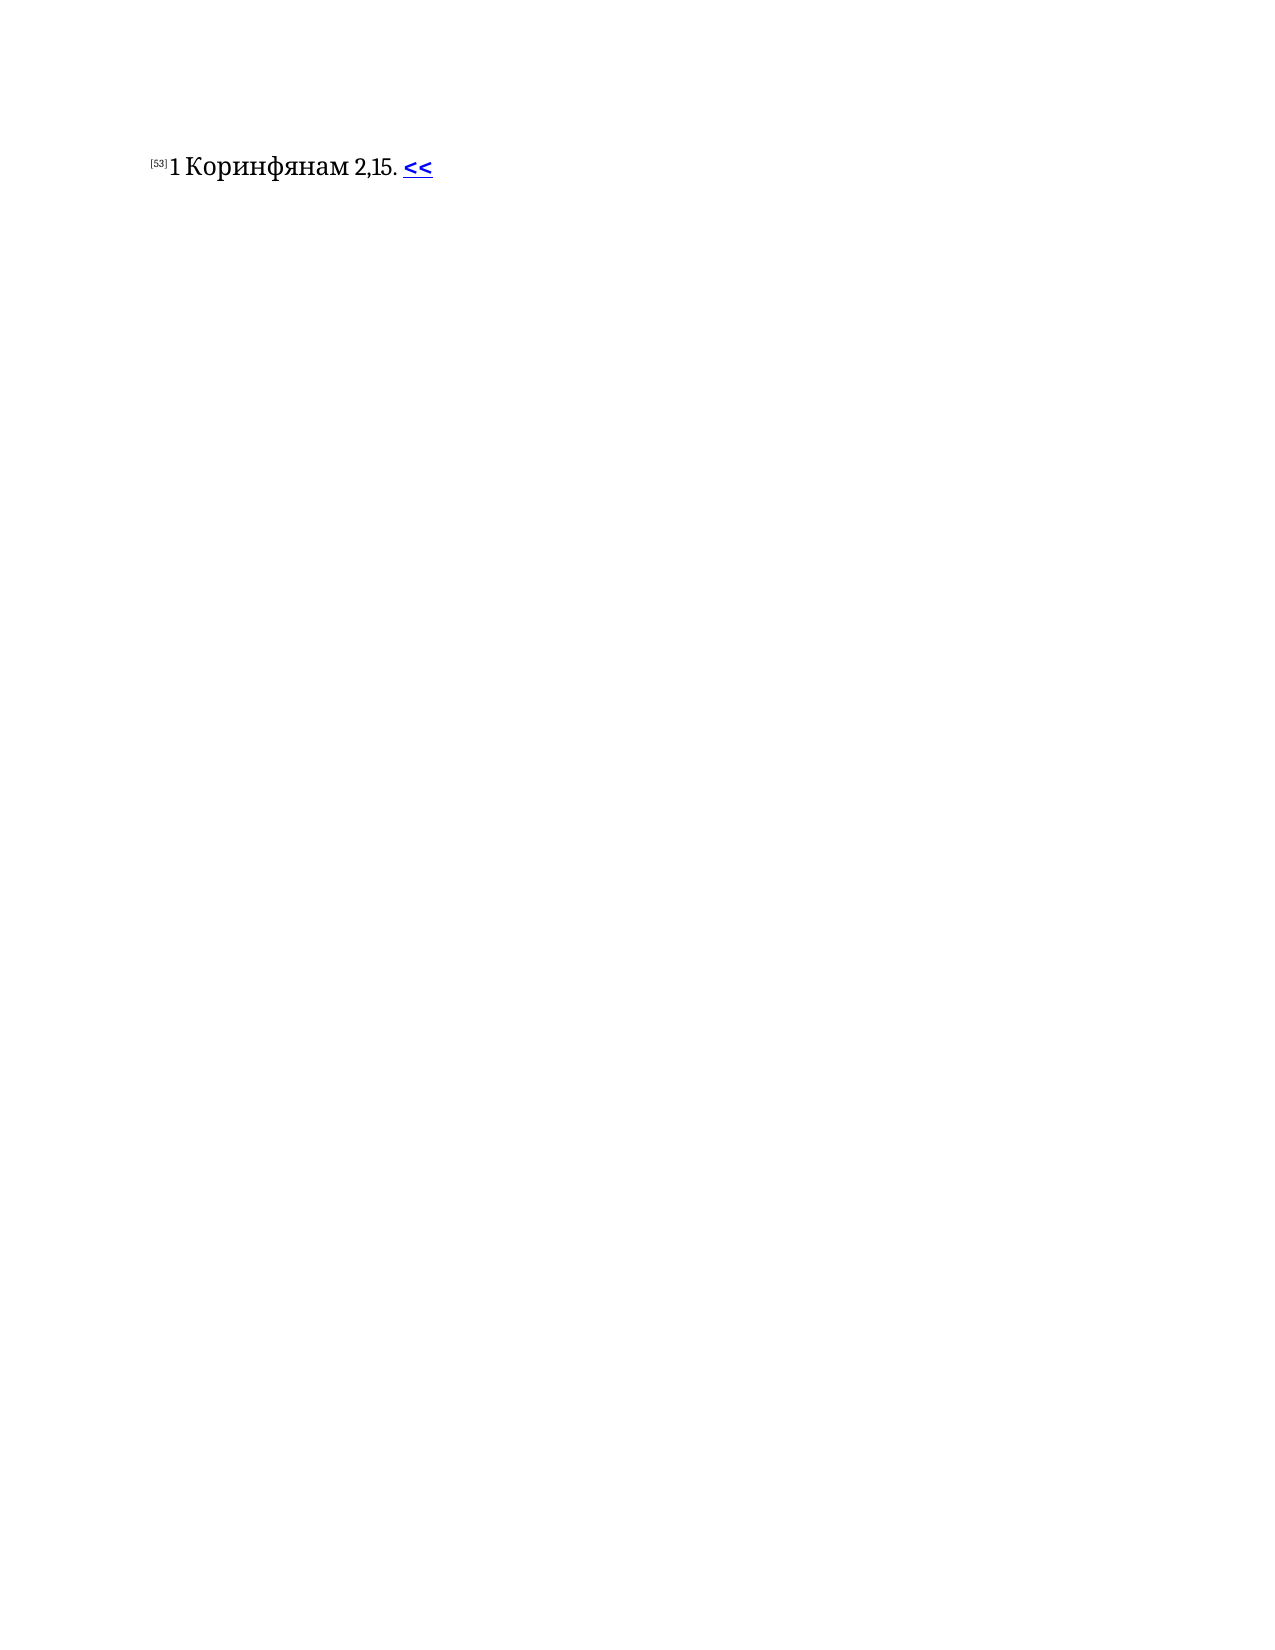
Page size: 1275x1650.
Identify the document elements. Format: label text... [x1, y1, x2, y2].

text [53] 1 Коринфянам 2,15. << [150, 150, 1125, 181]
